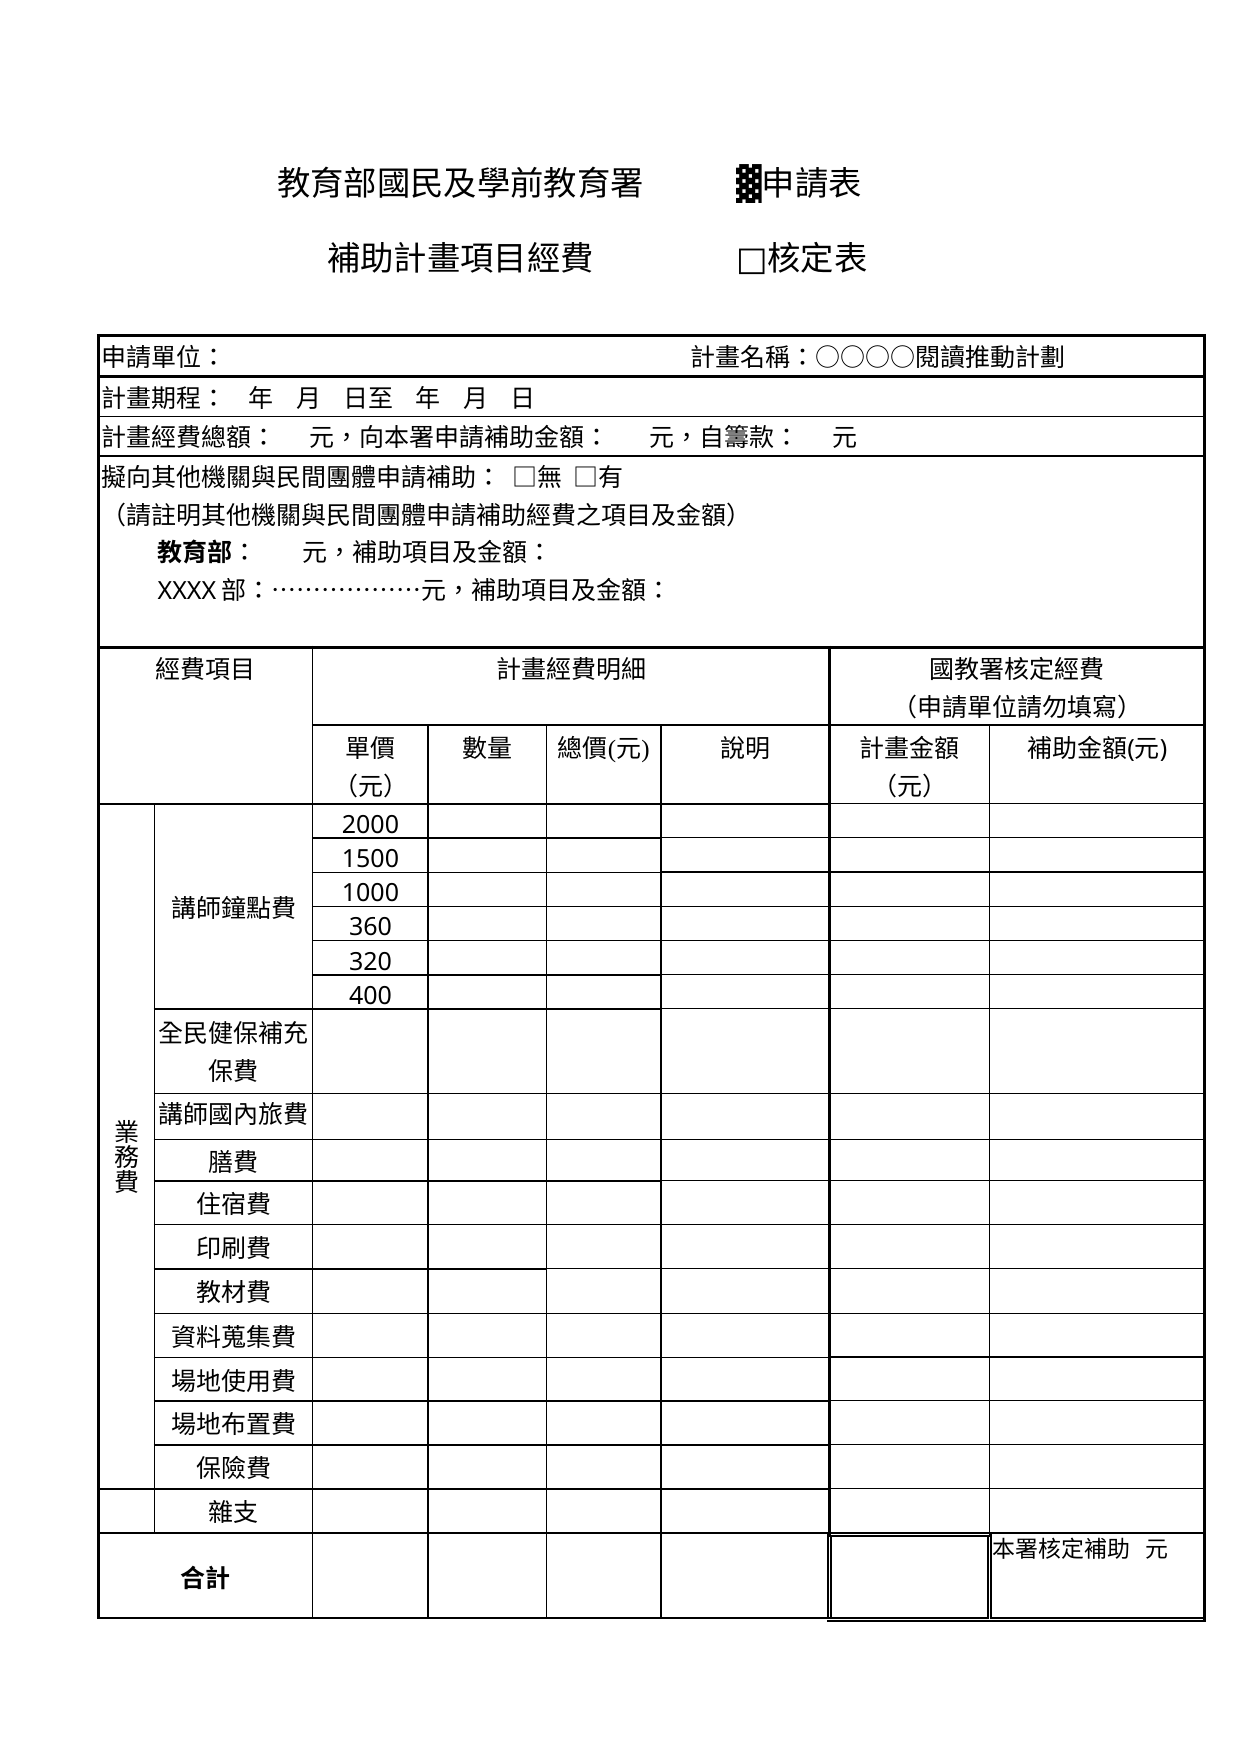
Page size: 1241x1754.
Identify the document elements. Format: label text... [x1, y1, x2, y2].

table_cell [990, 1445, 1203, 1488]
table_cell [990, 838, 1203, 871]
table_cell [429, 1140, 546, 1180]
table_cell [990, 1314, 1203, 1356]
table_cell 經費項目 [100, 649, 312, 803]
table_cell [662, 1402, 828, 1444]
table_cell 數量 [429, 726, 546, 803]
table_cell [831, 941, 989, 974]
table_cell 教材費 [155, 1270, 312, 1312]
table_cell [429, 1358, 546, 1400]
table_cell [662, 838, 828, 871]
table_cell 單價（元） [313, 726, 427, 803]
table_cell 補助金額(元) [990, 726, 1203, 803]
table_cell [990, 1358, 1203, 1400]
table_cell [990, 975, 1203, 1008]
table_cell [990, 1094, 1203, 1139]
table_cell [831, 1401, 989, 1444]
table_cell [313, 1010, 427, 1092]
table_cell [990, 1140, 1203, 1180]
table_cell [313, 1314, 427, 1356]
table_cell 1500 [313, 839, 427, 871]
table_cell [662, 1094, 828, 1139]
table_cell [313, 1140, 427, 1180]
table_cell 場地使用費 [155, 1358, 312, 1400]
table_cell [990, 804, 1203, 837]
table_cell 業 務 費 [100, 805, 154, 1488]
table_cell 本署核定補助 元 [992, 1534, 1203, 1617]
table_cell [547, 1402, 660, 1444]
table_cell 補助計畫項目經費 [188, 219, 733, 294]
table_cell 總價(元) [547, 726, 660, 803]
table_cell 印刷費 [155, 1225, 312, 1268]
table_cell [662, 1446, 828, 1488]
table_cell [547, 805, 660, 837]
table_cell [831, 1314, 989, 1356]
table_cell [429, 1270, 546, 1312]
table_cell [313, 1490, 427, 1532]
table_cell 360 [313, 907, 427, 940]
table_cell [662, 1009, 828, 1092]
table_cell [990, 907, 1203, 940]
table_cell [313, 1225, 427, 1268]
table_cell [662, 1314, 828, 1356]
table_cell [429, 1182, 546, 1224]
table_cell 1000 [313, 873, 427, 906]
table_header 申請單位： [100, 337, 641, 375]
table_cell [547, 976, 660, 1008]
table_cell [990, 1225, 1203, 1268]
table_cell [990, 1401, 1203, 1444]
table_cell [662, 941, 828, 974]
table_cell 雜支 [155, 1490, 312, 1532]
table_cell [547, 1314, 660, 1356]
table_cell [547, 1182, 660, 1224]
table_cell 講師鐘點費 [155, 805, 312, 1008]
table_header 教育部國民及學前教育署 [188, 143, 733, 218]
table_cell [547, 873, 660, 906]
table_cell [429, 1402, 546, 1444]
table_cell [831, 1225, 989, 1268]
table_cell [831, 1094, 989, 1139]
table_cell [547, 907, 660, 940]
table_cell [831, 1181, 989, 1224]
table_cell 2000 [313, 805, 427, 837]
table_cell 計畫經費總額： 元，向本署申請補助金額： 元，自籌款： 元 [100, 417, 1203, 455]
table_cell [547, 1490, 660, 1532]
table_cell [429, 907, 546, 940]
table_cell [313, 1446, 427, 1488]
table_cell [547, 1358, 660, 1400]
table_cell [313, 1182, 427, 1224]
table_cell [662, 1181, 828, 1224]
table_cell [313, 1534, 427, 1617]
table_cell [990, 1009, 1203, 1092]
table_cell [313, 1094, 427, 1139]
table_cell [831, 838, 989, 871]
table_cell [313, 1358, 427, 1400]
table_cell [313, 1270, 427, 1312]
table_cell [990, 941, 1203, 974]
table_cell [662, 873, 828, 906]
table_cell [831, 1489, 989, 1532]
table_cell 計畫期程： 年 月 日至 年 月 日 [100, 378, 1203, 416]
table_cell [662, 907, 828, 940]
table_cell [990, 1181, 1203, 1224]
table_cell 計畫經費明細 [313, 649, 828, 724]
table_cell [831, 1140, 989, 1180]
table_cell [990, 873, 1203, 906]
table_cell [662, 805, 828, 837]
table_cell 320 [313, 941, 427, 974]
table_cell 保險費 [155, 1446, 312, 1488]
table_cell [831, 804, 989, 837]
table_cell [429, 941, 546, 974]
table_cell [547, 1225, 660, 1268]
table_cell [831, 975, 989, 1008]
table_cell [547, 839, 660, 871]
table_cell 資料蒐集費 [155, 1314, 312, 1356]
table_cell 計畫金額（元） [831, 726, 989, 803]
table_cell [662, 1140, 828, 1180]
table_cell [547, 1010, 660, 1092]
table_cell 膳費 [155, 1140, 312, 1180]
table_cell [662, 1534, 827, 1617]
table_cell [547, 941, 660, 974]
table_cell □核定表 [733, 219, 905, 294]
table_cell [831, 1358, 989, 1400]
table_cell [831, 907, 989, 940]
table_cell [429, 976, 546, 1008]
table_cell [547, 1140, 660, 1180]
table_cell [831, 1269, 989, 1312]
table_cell [313, 1402, 427, 1444]
table_cell [662, 1269, 828, 1312]
table_cell [662, 1490, 828, 1532]
table_cell [429, 1534, 546, 1617]
table_cell 全民健保補充保費 [155, 1010, 312, 1092]
table_cell 講師國內旅費 [155, 1094, 312, 1139]
table_header 計畫名稱：○○○○閱讀推動計劃 [641, 337, 1203, 375]
table_header ▓申請表 [733, 143, 905, 218]
table_cell [429, 1010, 546, 1092]
table_cell [429, 1446, 546, 1488]
table_cell 住宿費 [155, 1182, 312, 1224]
table_cell 擬向其他機關與民間團體申請補助： □無 □有 （請註明其他機關與民間團體申請補助經費之項目及金額） 教育部： 元，補助項目及金額： XXXX部：………………元，補助項目及金額： [100, 457, 1203, 646]
table_cell [429, 1490, 546, 1532]
table_cell [662, 1225, 828, 1268]
table_cell [429, 839, 546, 871]
table_cell [990, 1269, 1203, 1312]
table_cell 說明 [662, 726, 828, 803]
table_cell 400 [313, 976, 427, 1008]
table_cell [547, 1094, 660, 1139]
table_cell [831, 1009, 989, 1092]
table_cell [547, 1446, 660, 1488]
table_cell [832, 1537, 987, 1617]
table_cell 合計 [100, 1534, 312, 1617]
table_cell [429, 1225, 546, 1268]
table_cell [990, 1489, 1203, 1532]
table_cell [429, 1314, 546, 1356]
table_cell [429, 1094, 546, 1139]
table_cell [429, 873, 546, 906]
table_cell 國教署核定經費 （申請單位請勿填寫） [831, 649, 1203, 724]
table_cell [662, 975, 828, 1008]
table_cell [831, 873, 989, 906]
table_cell [429, 805, 546, 837]
table_cell [547, 1269, 660, 1312]
table_cell [100, 1490, 154, 1532]
table_cell [547, 1534, 660, 1617]
table_cell [662, 1358, 828, 1400]
table_cell 場地布置費 [155, 1402, 312, 1444]
table_cell [831, 1445, 989, 1488]
